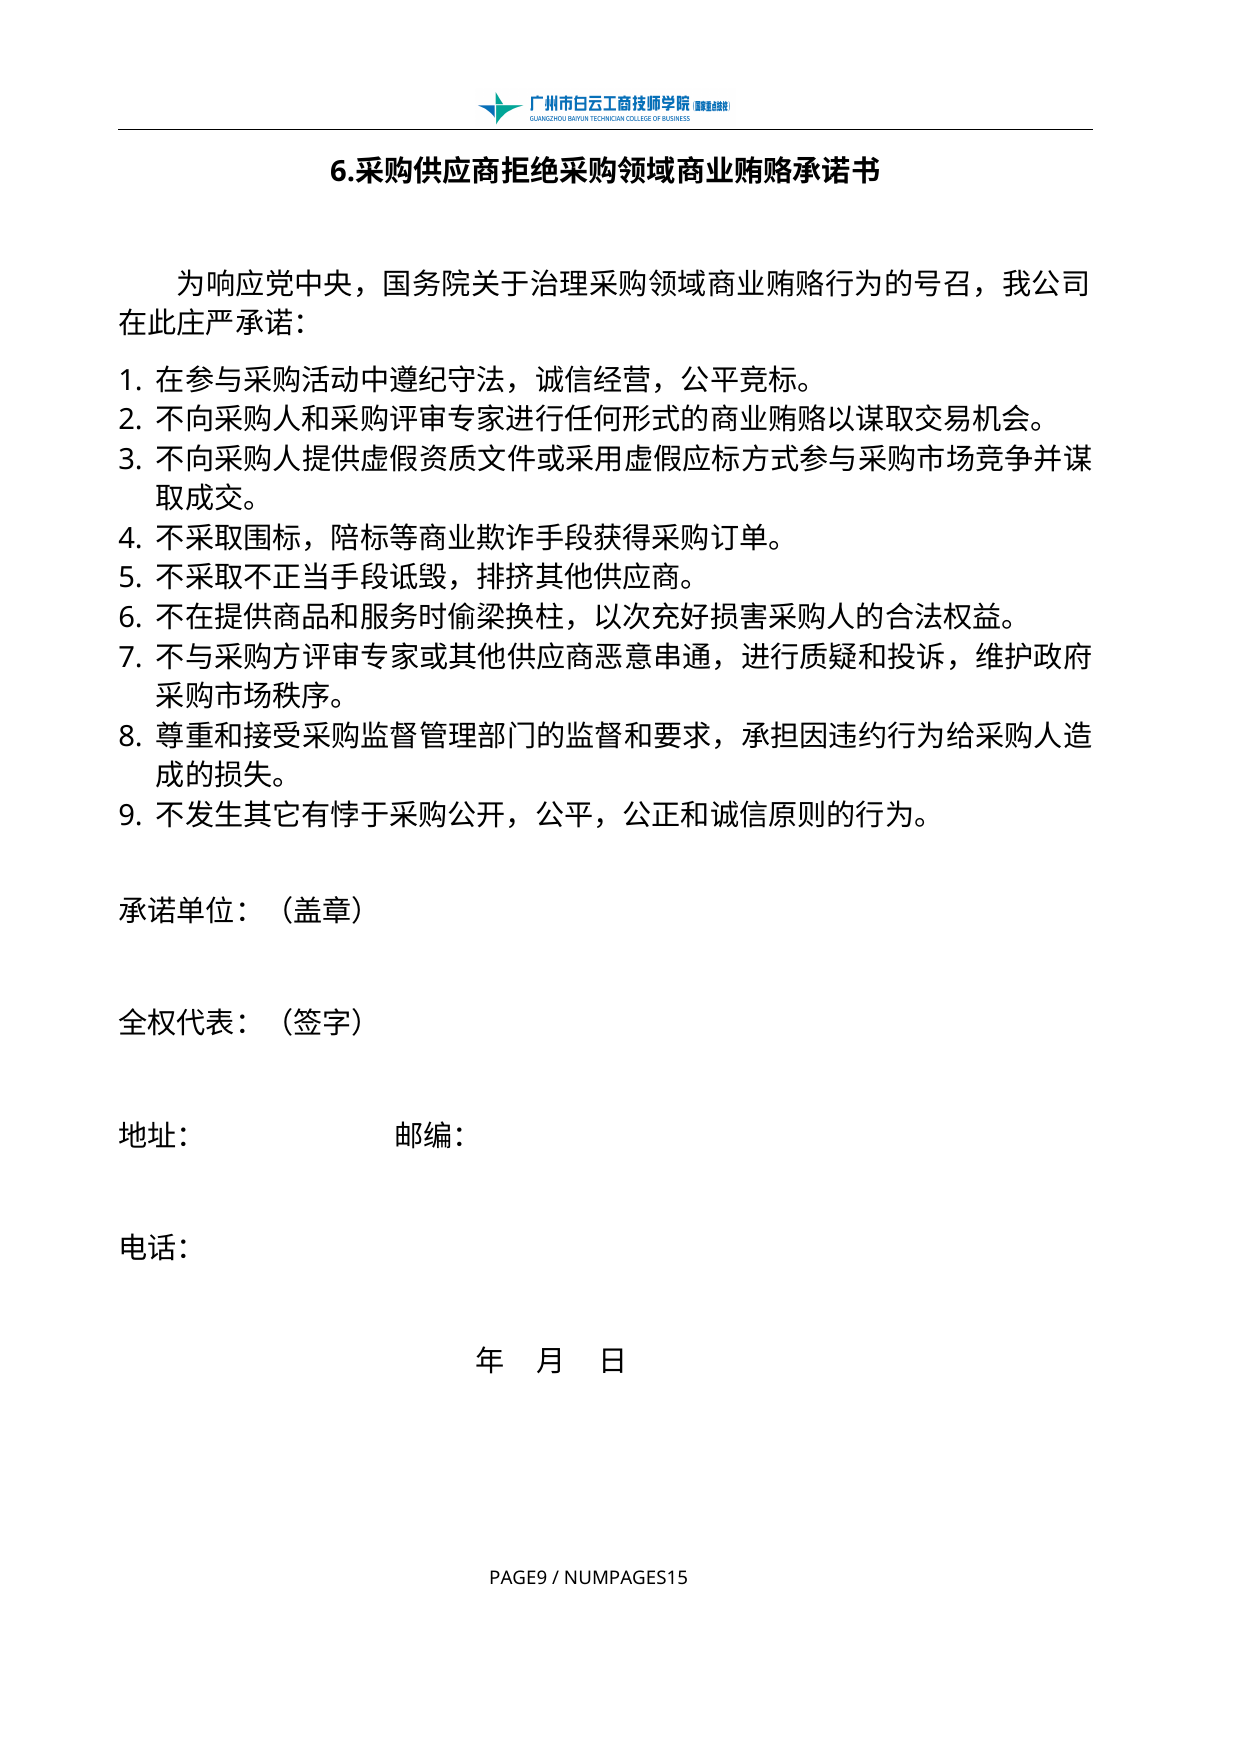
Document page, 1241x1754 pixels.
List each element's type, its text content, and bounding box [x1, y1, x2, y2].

list 不与采购方评审专家或其他供应商恶意串通，进行质疑和投诉，维护政府采购市场秩序。 [118, 635, 1093, 714]
text 6.采购供应商拒绝采购领域商业贿赂承诺书 [118, 150, 1093, 189]
text 为响应党中央，国务院关于治理采购领域商业贿赂行为的号召，我公司在此庄严承诺： [118, 262, 1093, 342]
list 不向采购人提供虚假资质文件或采用虚假应标方式参与采购市场竞争并谋取成交。 [118, 437, 1093, 517]
text 地址： 邮编： [118, 1114, 1093, 1154]
list 不发生其它有悖于采购公开，公平，公正和诚信原则的行为。 [118, 794, 1093, 833]
list 不采取围标，陪标等商业欺诈手段获得采购订单。 [118, 517, 1093, 556]
list 不采取不正当手段诋毁，排挤其他供应商。 [118, 556, 1093, 596]
list 在参与采购活动中遵纪守法，诚信经营，公平竞标。 [118, 358, 1093, 398]
picture [475, 88, 736, 127]
list 不在提供商品和服务时偷梁换柱，以次充好损害采购人的合法权益。 [118, 596, 1093, 635]
list 尊重和接受采购监督管理部门的监督和要求，承担因违约行为给采购人造成的损失。 [118, 714, 1093, 794]
text 承诺单位：（盖章） [118, 889, 1093, 929]
text 年 月 日 [118, 1339, 1093, 1379]
list 不向采购人和采购评审专家进行任何形式的商业贿赂以谋取交易机会。 [118, 398, 1093, 437]
text 全权代表：（签字） [118, 1002, 1093, 1042]
text 电话： [118, 1227, 1093, 1267]
